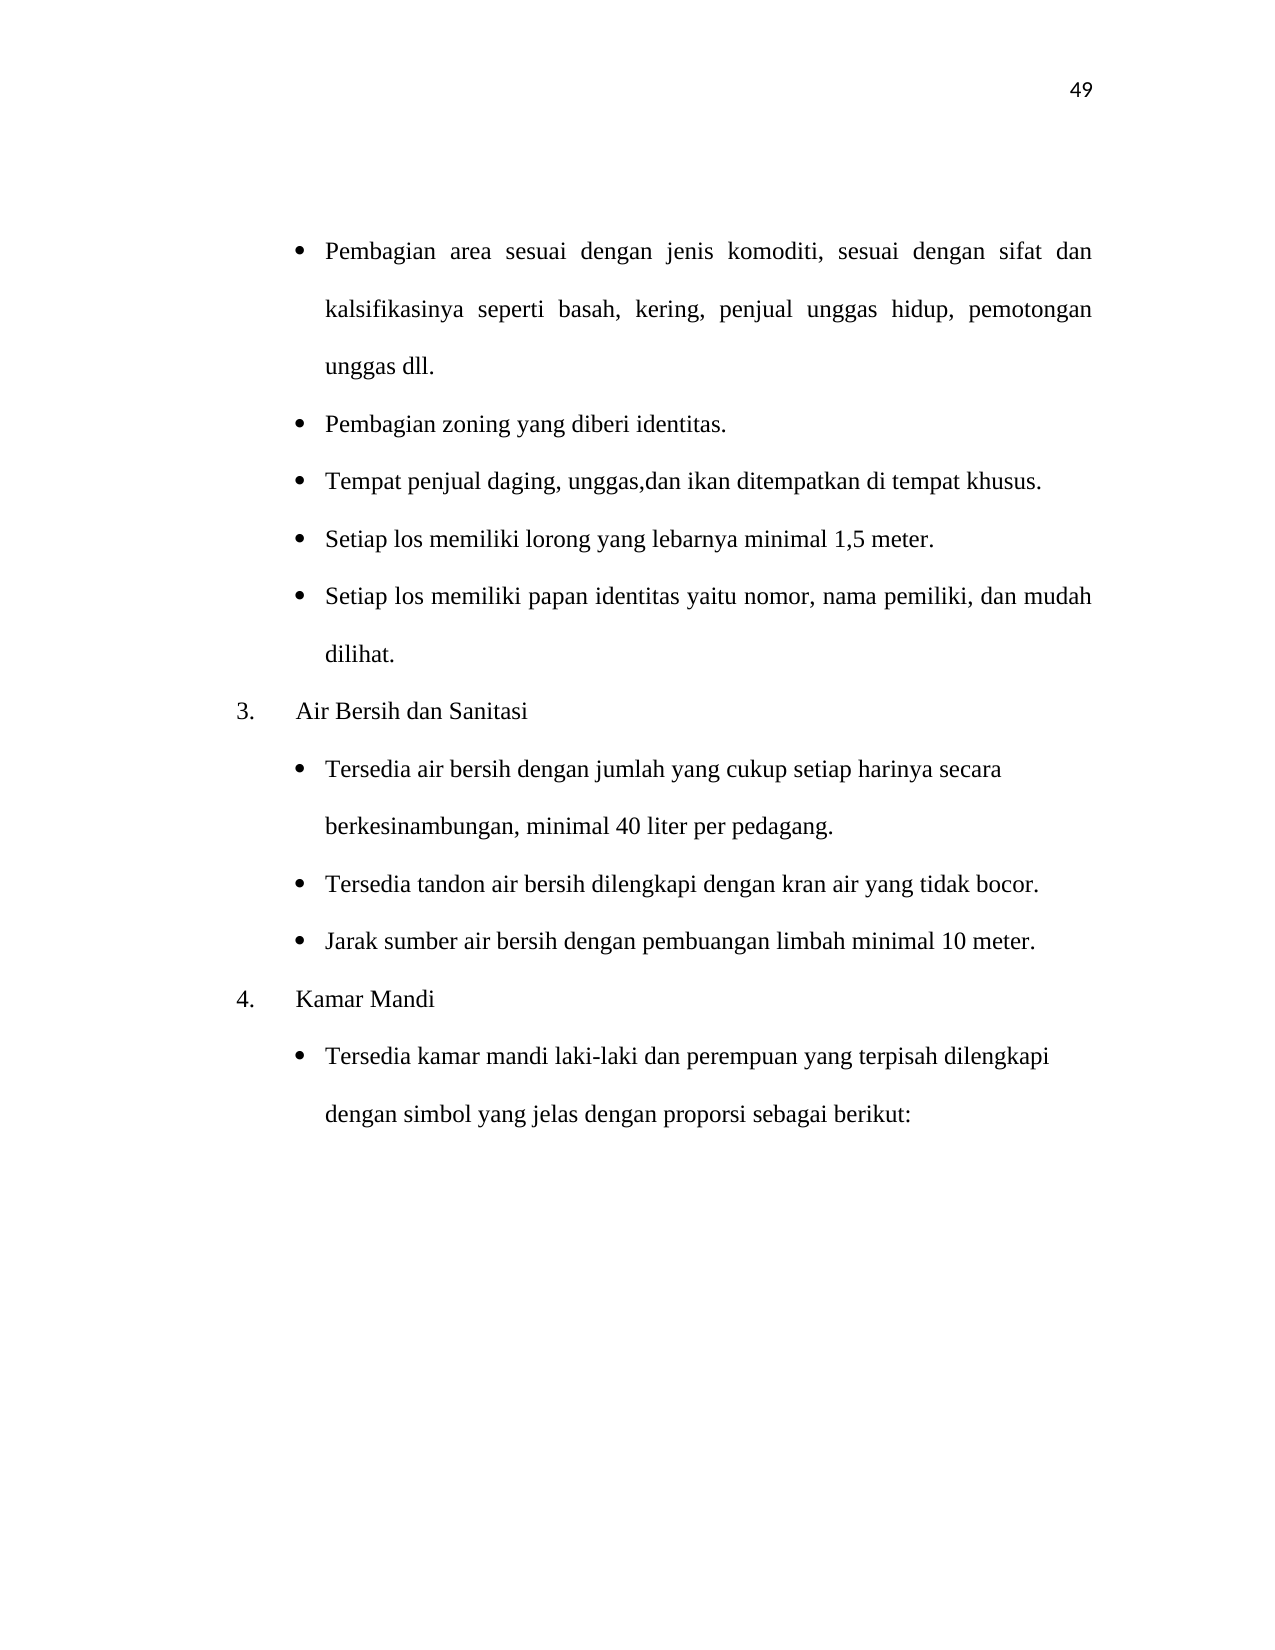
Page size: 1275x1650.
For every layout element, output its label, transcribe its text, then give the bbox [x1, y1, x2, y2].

list Pembagian zoning yang diberi identitas. [295, 409, 1093, 437]
list Tersedia air bersih dengan jumlah yang cukup setiap harinya secara berkesinambungan, minimal 40 liter per pedagang. [295, 754, 1093, 840]
list Tersedia kamar mandi laki-laki dan perempuan yang terpisah dilengkapi dengan simbol yang jelas dengan proporsi sebagai berikut: [295, 1041, 1093, 1127]
list Pembagian area sesuai dengan jenis komoditi, sesuai dengan sifat dan kalsifikasinya seperti basah, kering, penjual unggas hidup, pemotongan unggas dll. [295, 236, 1093, 380]
list Tersedia tandon air bersih dilengkapi dengan kran air yang tidak bocor. [295, 869, 1093, 897]
list Setiap los memiliki papan identitas yaitu nomor, nama pemiliki, dan mudah dilihat. [295, 581, 1093, 667]
list Setiap los memiliki lorong yang lebarnya minimal 1,5 meter. [295, 524, 1093, 552]
list Tempat penjual daging, unggas,dan ikan ditempatkan di tempat khusus. [295, 466, 1093, 495]
list Air Bersih dan Sanitasi [236, 696, 1093, 725]
list Jarak sumber air bersih dengan pembuangan limbah minimal 10 meter. [295, 926, 1093, 955]
list Kamar Mandi [236, 984, 1093, 1012]
